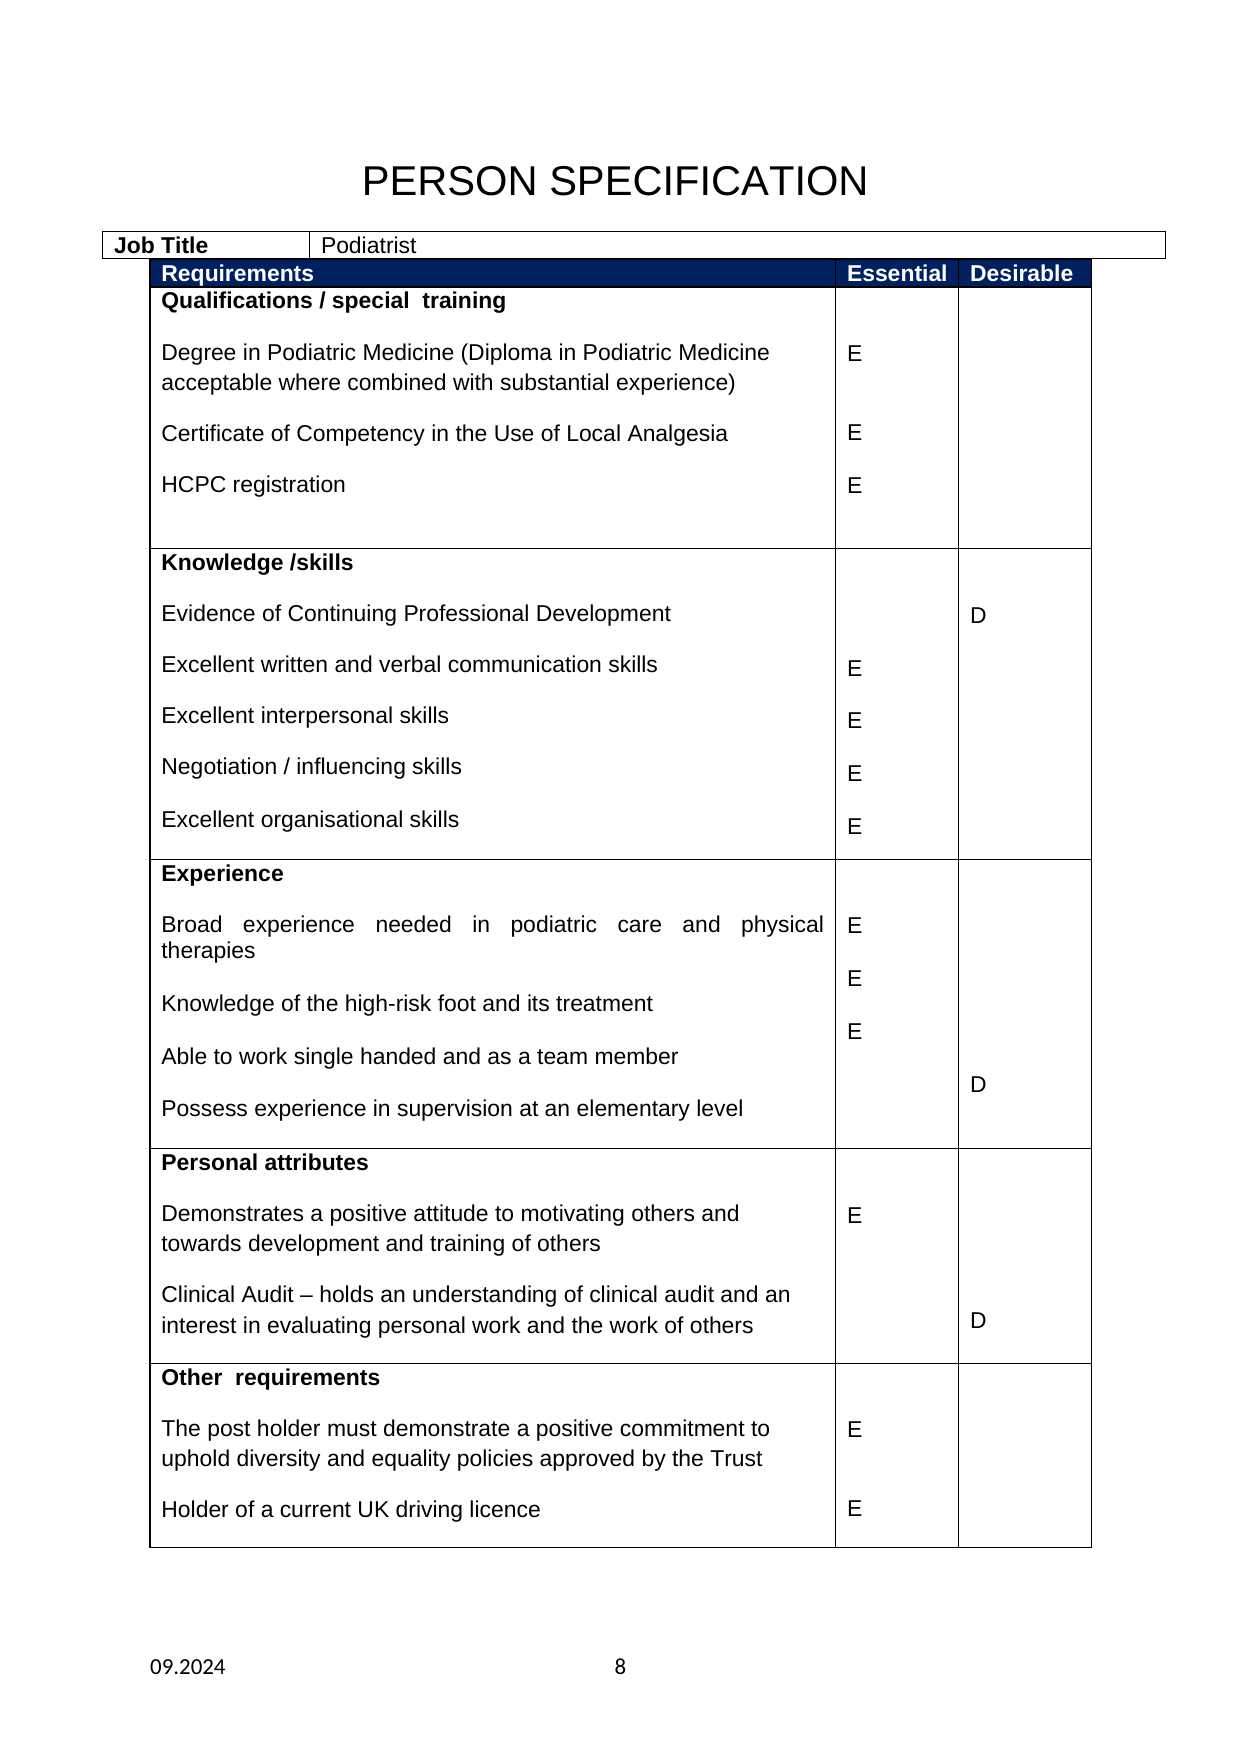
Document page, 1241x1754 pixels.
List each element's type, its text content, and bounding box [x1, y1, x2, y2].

table_cell E E E [836, 288, 958, 548]
table_header Essential [836, 260, 958, 286]
table_cell [959, 1364, 1091, 1547]
table_cell E E [836, 1364, 958, 1547]
table_header Podiatrist [310, 232, 1165, 258]
table_cell E E E [836, 860, 958, 1148]
table_cell Knowledge /skills Evidence of Continuing Professional Development Excellent written and verbal communication skills Excellent interpersonal skills Negotiation / influencing skills Excellent organisational skills [151, 549, 835, 859]
table_cell D [959, 1149, 1091, 1363]
table_cell D [959, 860, 1091, 1148]
table_cell [959, 288, 1091, 548]
table_cell Experience Broad experience needed in podiatric care and physical therapies Knowledge of the high-risk foot and its treatment Able to work single handed and as a team member Possess experience in supervision at an elementary level [151, 860, 835, 1148]
table_cell D [959, 549, 1091, 859]
text PERSON SPECIFICATION [91, 156, 1139, 204]
table_cell Qualifications / special training Degree in Podiatric Medicine (Diploma in Podiatric Medicine acceptable where combined with substantial experience) Certificate of Competency in the Use of Local Analgesia HCPC registration [151, 288, 835, 548]
table_header Job Title [103, 232, 309, 258]
table_cell E E E E [836, 549, 958, 859]
table_header Requirements [151, 260, 835, 286]
table_cell Personal attributes Demonstrates a positive attitude to motivating others and towards development and training of others Clinical Audit – holds an understanding of clinical audit and an interest in evaluating personal work and the work of others [151, 1149, 835, 1363]
table_cell Other requirements The post holder must demonstrate a positive commitment to uphold diversity and equality policies approved by the Trust Holder of a current UK driving licence [151, 1364, 835, 1547]
table_cell E [836, 1149, 958, 1363]
table_header Desirable [959, 260, 1091, 286]
